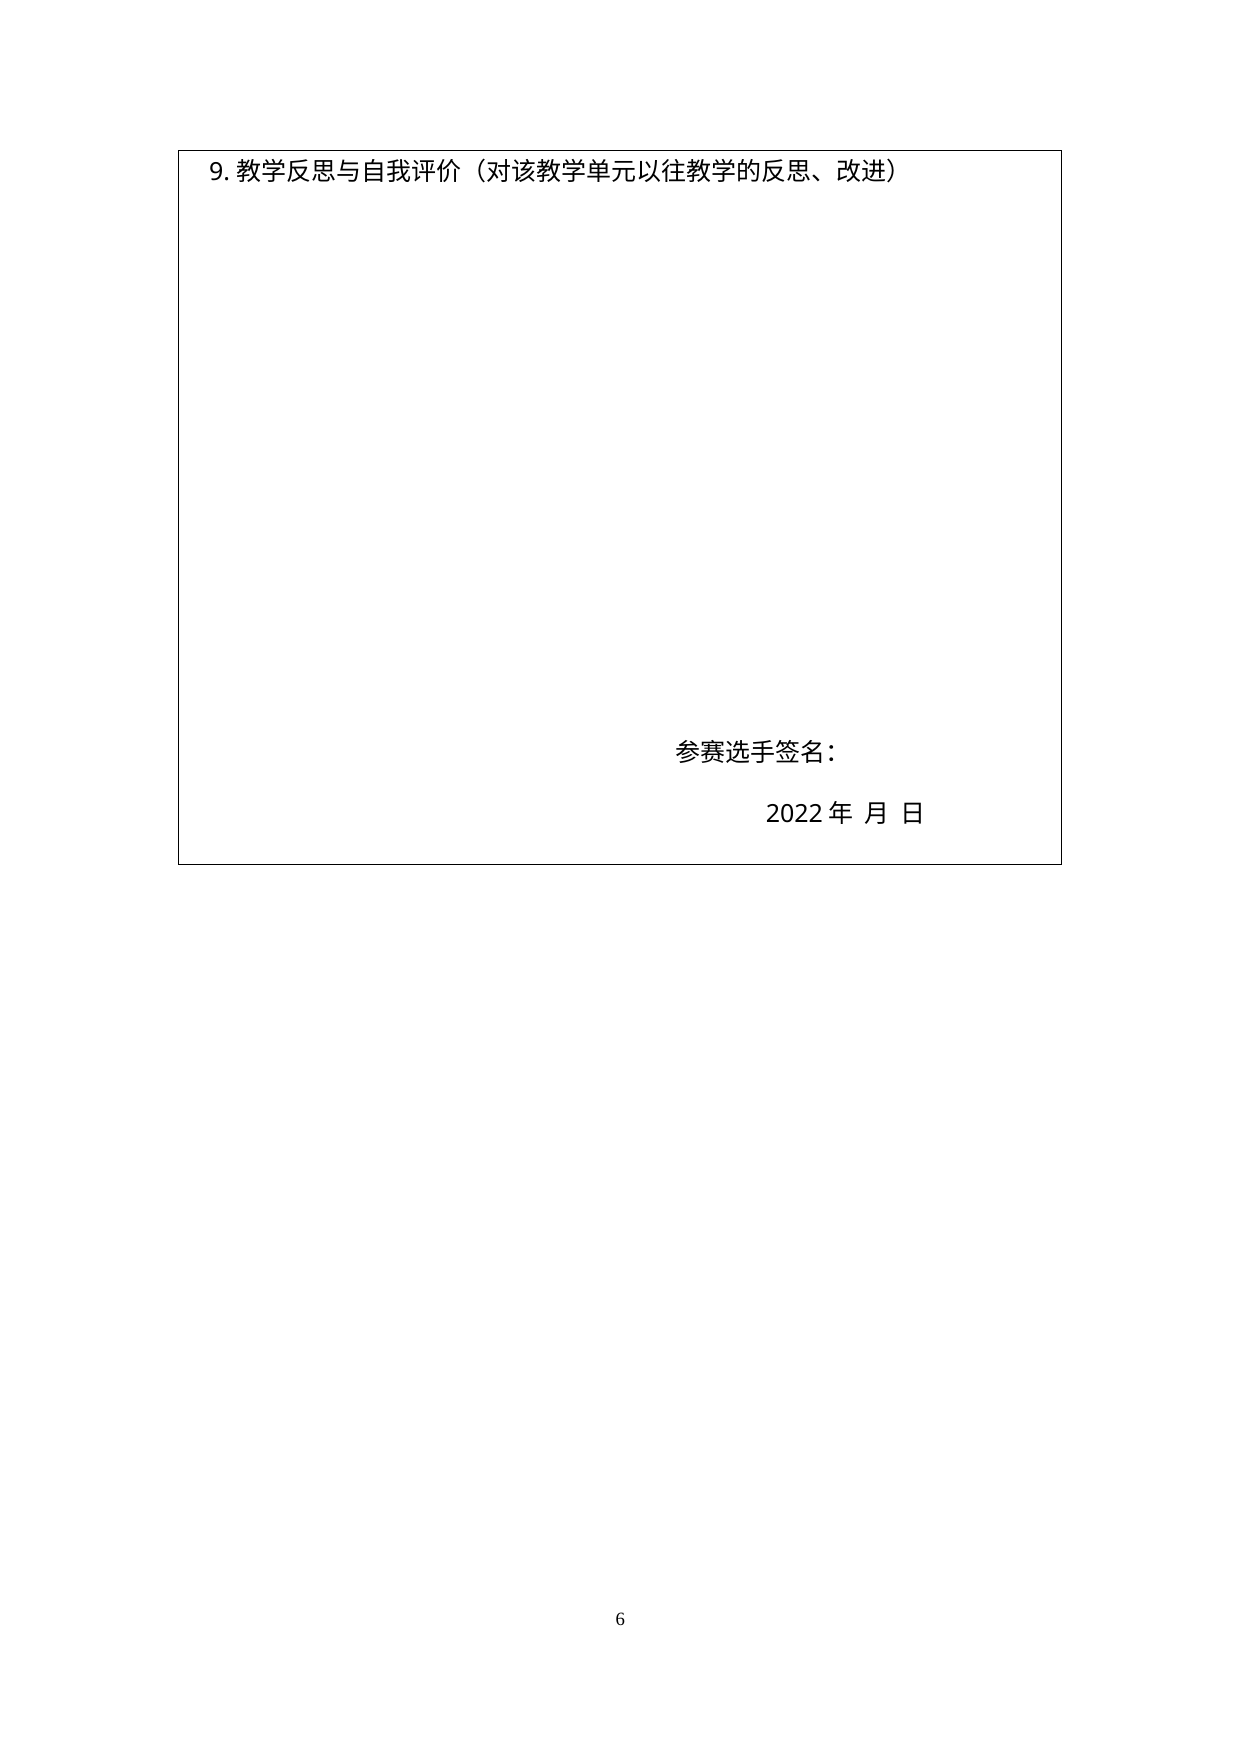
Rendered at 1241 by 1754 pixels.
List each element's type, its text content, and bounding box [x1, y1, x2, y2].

table_cell 9. 教学反思与自我评价（对该教学单元以往教学的反思、改进） 参赛选手签名： 2022年 月 日 [179, 151, 1061, 864]
